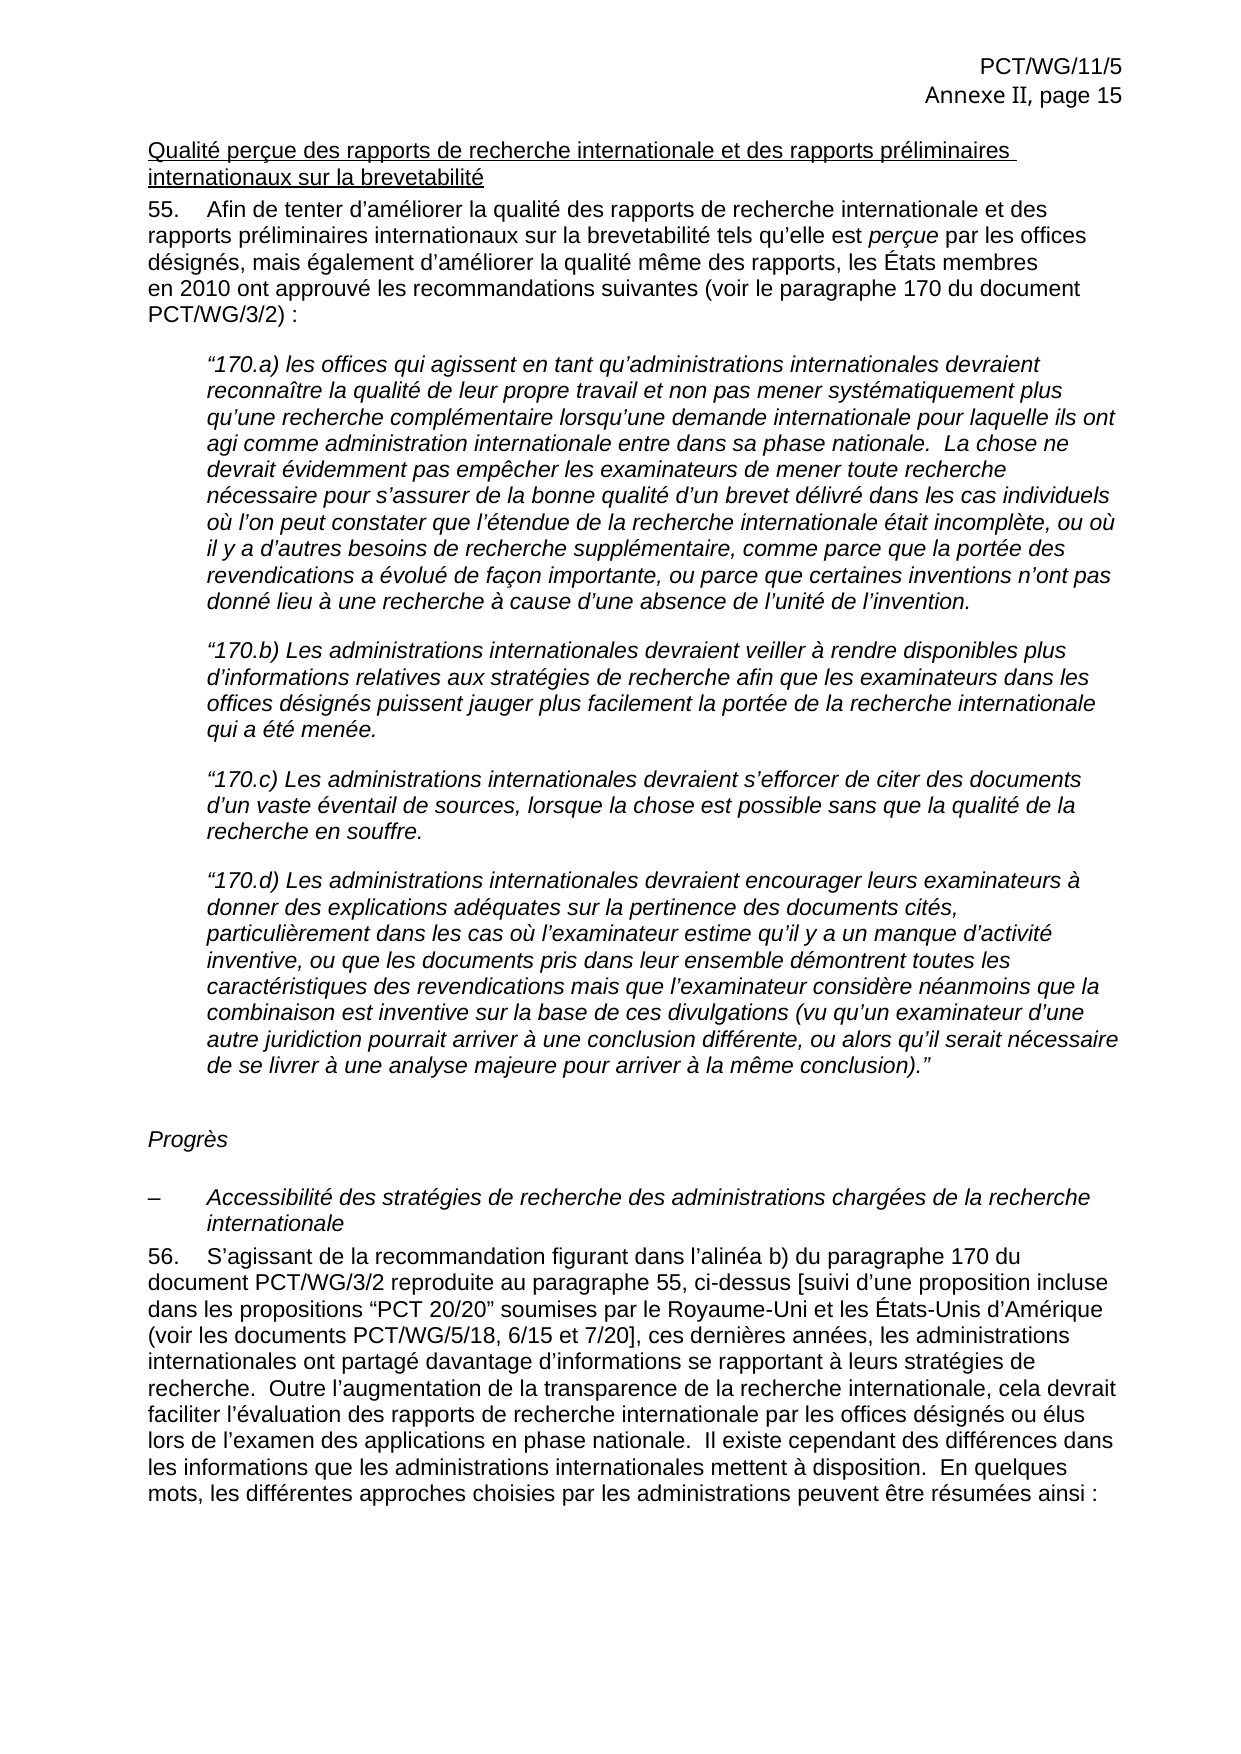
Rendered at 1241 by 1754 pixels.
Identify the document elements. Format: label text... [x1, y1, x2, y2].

list “170.b) Les administrations internationales devraient veiller à rendre disponibles plus d’informations relatives aux stratégies de recherche afin que les examinateurs dans les offices désignés puissent jauger plus facilement la portée de la recherche internationale qui a été menée. [207, 637, 1122, 743]
subtitle Progrès [148, 1126, 1122, 1153]
list “170.c) Les administrations internationales devraient s’efforcer de citer des documents d’un vaste éventail de sources, lorsque la chose est possible sans que la qualité de la recherche en souffre. [207, 766, 1122, 844]
subtitle Qualité perçue des rapports de recherche internationale et des rapports préliminaires internationaux sur la brevetabilité [148, 137, 1122, 190]
list “170.d) Les administrations internationales devraient encourager leurs examinateurs à donner des explications adéquates sur la pertinence des documents cités, particulièrement dans les cas où l’examinateur estime qu’il y a un manque d’activité inventive, ou que les documents pris dans leur ensemble démontrent toutes les caractéristiques des revendications mais que l’examinateur considère néanmoins que la combinaison est inventive sur la base de ces divulgations (vu qu’un examinateur d’une autre juridiction pourrait arriver à une conclusion différente, ou alors qu’il serait nécessaire de se livrer à une analyse majeure pour arriver à la même conclusion).” [207, 867, 1122, 1078]
text S’agissant de la recommandation figurant dans l’alinéa b) du paragraphe 170 du document PCT/WG/3/2 reproduite au paragraphe 55, ci-dessus [suivi d’une proposition incluse dans les propositions “PCT 20/20” soumises par le Royaume-Uni et les États-Unis d’Amérique (voir les documents PCT/WG/5/18, 6/15 et 7/20], ces dernières années, les administrations internationales ont partagé davantage d’informations se rapportant à leurs stratégies de recherche. Outre l’augmentation de la transparence de la recherche internationale, cela devrait faciliter l’évaluation des rapports de recherche internationale par les offices désignés ou élus lors de l’examen des applications en phase nationale. Il existe cependant des différences dans les informations que les administrations internationales mettent à disposition. En quelques mots, les différentes approches choisies par les administrations peuvent être résumées ainsi : [148, 1243, 1122, 1506]
list “170.a) les offices qui agissent en tant qu’administrations internationales devraient reconnaître la qualité de leur propre travail et non pas mener systématiquement plus qu’une recherche complémentaire lorsqu’une demande internationale pour laquelle ils ont agi comme administration internationale entre dans sa phase nationale. La chose ne devrait évidemment pas empêcher les examinateurs de mener toute recherche nécessaire pour s’assurer de la bonne qualité d’un brevet délivré dans les cas individuels où l’on peut constater que l’étendue de la recherche internationale était incomplète, ou où il y a d’autres besoins de recherche supplémentaire, comme parce que la portée des revendications a évolué de façon importante, ou parce que certaines inventions n’ont pas donné lieu à une recherche à cause d’une absence de l’unité de l’invention. [207, 351, 1122, 614]
text Afin de tenter d’améliorer la qualité des rapports de recherche internationale et des rapports préliminaires internationaux sur la brevetabilité tels qu’elle est perçue par les offices désignés, mais également d’améliorer la qualité même des rapports, les États membres en 2010 ont approuvé les recommandations suivantes (voir le paragraphe 170 du document PCT/WG/3/2) : [148, 196, 1122, 328]
subtitle – Accessibilité des stratégies de recherche des administrations chargées de la recherche internationale [148, 1184, 1122, 1237]
